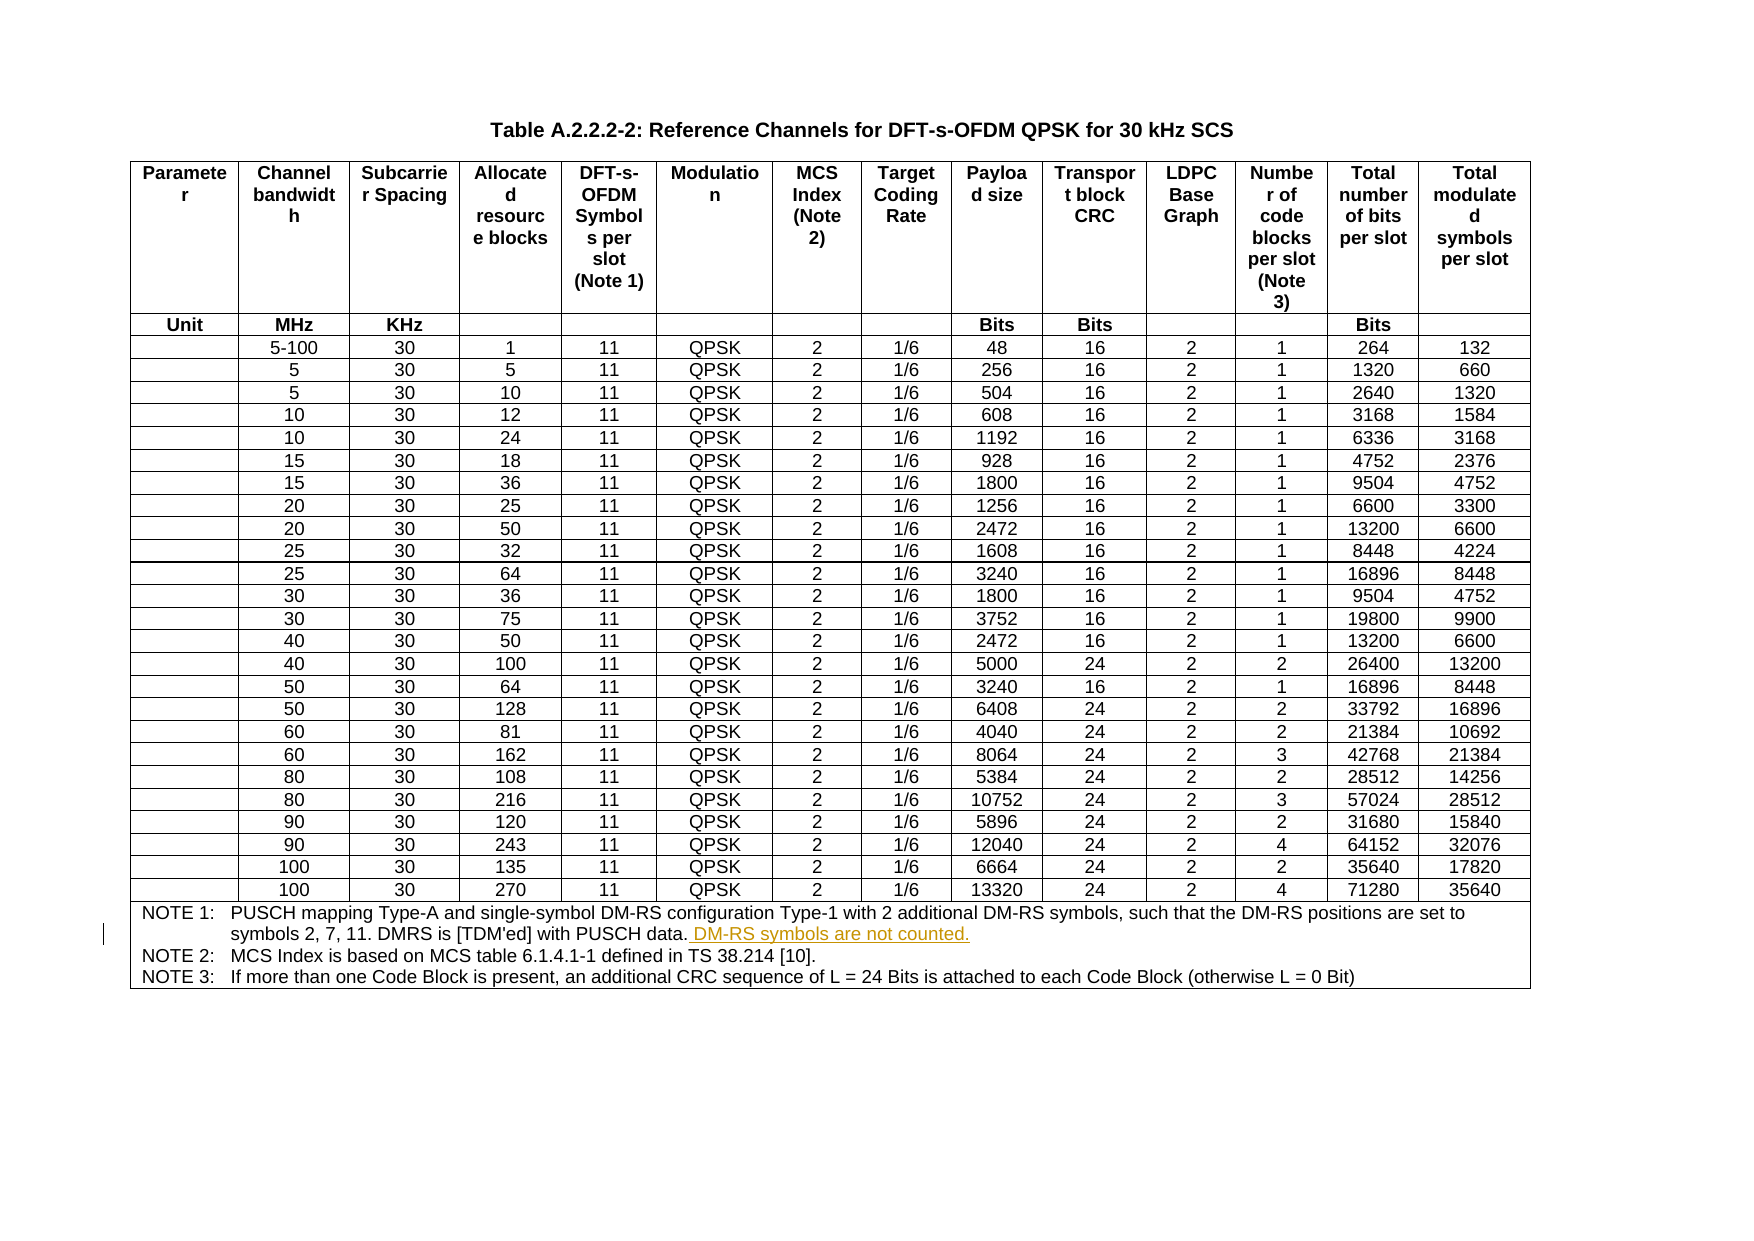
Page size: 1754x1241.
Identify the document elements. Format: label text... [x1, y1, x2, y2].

table_cell 30 [350, 834, 459, 855]
table_cell 16 [1043, 630, 1146, 652]
table_cell 4752 [1419, 472, 1530, 494]
table_cell 1 [1236, 517, 1327, 539]
table_cell 2 [773, 540, 861, 561]
table_cell 30 [350, 811, 459, 833]
table_cell QPSK [657, 676, 772, 697]
table_header Transport block CRC [1043, 162, 1146, 313]
table_cell [131, 472, 238, 494]
table_cell 2 [773, 630, 861, 652]
table_cell 2 [773, 517, 861, 539]
table_cell 2 [773, 766, 861, 787]
table_cell 11 [562, 450, 656, 471]
table_header Parameter [131, 162, 238, 313]
table_cell 71280 [1328, 879, 1418, 901]
table_cell 1 [1236, 608, 1327, 629]
table_cell 14256 [1419, 766, 1530, 787]
table_cell 11 [562, 653, 656, 674]
table_cell 4224 [1419, 540, 1530, 561]
table_cell 1/6 [862, 879, 951, 901]
table_cell Bits [1043, 314, 1146, 335]
table_cell 2 [1147, 404, 1235, 426]
table_cell QPSK [657, 811, 772, 833]
table_cell 26400 [1328, 653, 1418, 674]
table_cell 2 [1147, 563, 1235, 584]
table_cell 11 [562, 789, 656, 810]
table_cell [131, 382, 238, 403]
table_cell [131, 630, 238, 652]
table_cell [131, 834, 238, 855]
table_cell QPSK [657, 336, 772, 358]
table_cell 10752 [952, 789, 1042, 810]
table_cell 608 [952, 404, 1042, 426]
table_cell [131, 879, 238, 901]
table_cell 25 [460, 495, 561, 516]
table_cell 80 [239, 766, 349, 787]
table_cell 30 [350, 721, 459, 742]
table_cell 11 [562, 856, 656, 878]
table_cell 1/6 [862, 585, 951, 607]
table_cell 8064 [952, 743, 1042, 765]
table_cell 50 [460, 517, 561, 539]
table_cell 1 [1236, 359, 1327, 381]
table_cell [562, 314, 656, 335]
table_cell 1 [1236, 676, 1327, 697]
table_cell 33792 [1328, 698, 1418, 720]
table_cell 928 [952, 450, 1042, 471]
table_header Total number of bits per slot [1328, 162, 1418, 313]
table_cell 2 [773, 404, 861, 426]
table_cell 1/6 [862, 743, 951, 765]
table_cell 2 [773, 563, 861, 584]
table_cell [773, 314, 861, 335]
table_cell 12040 [952, 834, 1042, 855]
table_cell 36 [460, 472, 561, 494]
table_cell 1/6 [862, 676, 951, 697]
table_cell 16 [1043, 585, 1146, 607]
table_cell [131, 766, 238, 787]
table_cell 11 [562, 608, 656, 629]
table_header Channel bandwidth [239, 162, 349, 313]
table_cell 1/6 [862, 789, 951, 810]
table_cell 25 [239, 563, 349, 584]
table_cell QPSK [657, 404, 772, 426]
table_cell 16 [1043, 404, 1146, 426]
table_cell NOTE 1: PUSCH mapping Type-A and single-symbol DM-RS configuration Type-1 with 2 additional DM-RS symbols, such that the DM-RS positions are set to symbols 2, 7, 11. DMRS is [TDM'ed] with PUSCH data. NOTE 2: MCS Index is based on MCS table 6.1.4.1-1 defined in TS 38.214 [10]. NOTE 3: If more than one Code Block is present, an additional CRC sequence of L = 24 Bits is attached to each Code Block (otherwise L = 0 Bit) [131, 902, 1530, 988]
table_cell 30 [350, 766, 459, 787]
table_cell QPSK [657, 450, 772, 471]
table_cell 64 [460, 563, 561, 584]
table_cell 2 [1147, 811, 1235, 833]
table_cell 1/6 [862, 653, 951, 674]
table_cell 1/6 [862, 630, 951, 652]
table_cell 25 [239, 540, 349, 561]
table_cell 16 [1043, 427, 1146, 448]
table_cell 5 [239, 382, 349, 403]
table_cell 1 [1236, 427, 1327, 448]
table_cell QPSK [657, 585, 772, 607]
table_cell 10 [239, 404, 349, 426]
table_cell 1 [460, 336, 561, 358]
text Table A.2.2.2-2: Reference Channels for DFT-s-OFDM QPSK for 30 kHz SCS [118, 118, 1606, 142]
table_cell 2 [1147, 359, 1235, 381]
table_cell 9504 [1328, 472, 1418, 494]
table_cell 10 [239, 427, 349, 448]
table_cell 30 [350, 585, 459, 607]
table_cell Unit [131, 314, 238, 335]
table_cell 2 [1147, 630, 1235, 652]
table_cell 2 [773, 336, 861, 358]
table_cell [131, 404, 238, 426]
table_cell [131, 450, 238, 471]
table_cell 2 [1147, 450, 1235, 471]
table_cell 30 [350, 517, 459, 539]
table_cell 9900 [1419, 608, 1530, 629]
table_cell 16 [1043, 563, 1146, 584]
table_cell 16 [1043, 540, 1146, 561]
table_cell 11 [562, 563, 656, 584]
table_cell Bits [952, 314, 1042, 335]
table_cell 15 [239, 472, 349, 494]
table_cell [862, 314, 951, 335]
table_cell 1/6 [862, 766, 951, 787]
table_cell [131, 676, 238, 697]
table_cell 1/6 [862, 834, 951, 855]
table_cell [131, 585, 238, 607]
table_cell 2 [1147, 517, 1235, 539]
table_cell 2 [1236, 811, 1327, 833]
table_cell 1584 [1419, 404, 1530, 426]
table_cell [131, 563, 238, 584]
table_cell 2 [773, 608, 861, 629]
table_cell 11 [562, 676, 656, 697]
table_cell KHz [350, 314, 459, 335]
table_cell 30 [350, 359, 459, 381]
table_cell 16 [1043, 359, 1146, 381]
table_cell 30 [350, 653, 459, 674]
table_cell 2 [1147, 834, 1235, 855]
table_cell 18 [460, 450, 561, 471]
table_cell QPSK [657, 382, 772, 403]
table_cell 2 [1147, 336, 1235, 358]
table_cell 660 [1419, 359, 1530, 381]
table_cell [131, 698, 238, 720]
table_cell 11 [562, 495, 656, 516]
table_cell 108 [460, 766, 561, 787]
table_cell 8448 [1419, 676, 1530, 697]
table_cell 32 [460, 540, 561, 561]
table_cell 1 [1236, 404, 1327, 426]
table_cell [131, 336, 238, 358]
table_cell 2 [773, 698, 861, 720]
table_cell 11 [562, 359, 656, 381]
table_cell 2 [1236, 653, 1327, 674]
table_cell 132 [1419, 336, 1530, 358]
table_cell QPSK [657, 427, 772, 448]
table_cell 21384 [1419, 743, 1530, 765]
table_cell 2 [773, 789, 861, 810]
table_cell 2 [773, 834, 861, 855]
table_cell 6664 [952, 856, 1042, 878]
table_cell 5 [239, 359, 349, 381]
table_cell 11 [562, 517, 656, 539]
table_cell 11 [562, 879, 656, 901]
table_cell 216 [460, 789, 561, 810]
table_cell 16 [1043, 336, 1146, 358]
table_cell QPSK [657, 789, 772, 810]
table_header LDPC Base Graph [1147, 162, 1235, 313]
table_cell [131, 743, 238, 765]
table_cell 1192 [952, 427, 1042, 448]
table_cell 24 [1043, 811, 1146, 833]
table_cell QPSK [657, 856, 772, 878]
table_header Total modulated symbols per slot [1419, 162, 1530, 313]
table_cell 1800 [952, 585, 1042, 607]
table_cell 20 [239, 495, 349, 516]
table_cell 2 [1147, 653, 1235, 674]
table_cell 2 [1147, 495, 1235, 516]
table_cell 2 [1147, 879, 1235, 901]
table_cell 2 [1147, 382, 1235, 403]
table_cell 1 [1236, 382, 1327, 403]
table_cell 2 [1147, 856, 1235, 878]
table_cell 6600 [1328, 495, 1418, 516]
table_cell 2 [1236, 721, 1327, 742]
table_cell 1 [1236, 540, 1327, 561]
table_cell 1/6 [862, 721, 951, 742]
table_cell 1608 [952, 540, 1042, 561]
table_cell QPSK [657, 766, 772, 787]
table_cell [1236, 314, 1327, 335]
table_cell 243 [460, 834, 561, 855]
table_cell 2 [773, 856, 861, 878]
table_cell 20 [239, 517, 349, 539]
table_cell 2 [1147, 540, 1235, 561]
table_cell 2 [773, 879, 861, 901]
table_cell 32076 [1419, 834, 1530, 855]
table_cell 30 [350, 472, 459, 494]
table_cell 16 [1043, 517, 1146, 539]
table_cell 2 [773, 721, 861, 742]
table_cell 6408 [952, 698, 1042, 720]
table_cell 1 [1236, 472, 1327, 494]
table_cell 1 [1236, 585, 1327, 607]
table_cell [131, 789, 238, 810]
table_cell 3168 [1419, 427, 1530, 448]
table_cell 1/6 [862, 382, 951, 403]
table_cell 1/6 [862, 450, 951, 471]
table_cell 2 [773, 585, 861, 607]
table_cell 24 [1043, 766, 1146, 787]
table_cell 3300 [1419, 495, 1530, 516]
table_cell 6600 [1419, 630, 1530, 652]
table_cell 30 [350, 563, 459, 584]
table_cell 13200 [1419, 653, 1530, 674]
table_cell 2 [1147, 698, 1235, 720]
table_header Allocated resource blocks [460, 162, 561, 313]
table_cell 3 [1236, 789, 1327, 810]
table_cell 28512 [1419, 789, 1530, 810]
table_cell 11 [562, 382, 656, 403]
table_cell 11 [562, 721, 656, 742]
table_cell 40 [239, 630, 349, 652]
table_cell 11 [562, 336, 656, 358]
table_cell 100 [460, 653, 561, 674]
table_cell 30 [350, 382, 459, 403]
table_cell 2 [1147, 427, 1235, 448]
table_cell 120 [460, 811, 561, 833]
table_cell 1320 [1328, 359, 1418, 381]
table_cell 30 [350, 608, 459, 629]
table_cell 24 [1043, 721, 1146, 742]
table_cell 75 [460, 608, 561, 629]
table_cell 6336 [1328, 427, 1418, 448]
table_cell 2 [773, 472, 861, 494]
table_cell 30 [350, 404, 459, 426]
table_cell 2 [1147, 676, 1235, 697]
table_header Target Coding Rate [862, 162, 951, 313]
table_cell 42768 [1328, 743, 1418, 765]
table_cell 2 [773, 676, 861, 697]
table_cell 11 [562, 540, 656, 561]
table_cell 11 [562, 698, 656, 720]
table_cell 30 [350, 879, 459, 901]
table_cell QPSK [657, 495, 772, 516]
table_cell 2 [1147, 585, 1235, 607]
table_cell 13200 [1328, 630, 1418, 652]
table_cell 5-100 [239, 336, 349, 358]
table_cell 1800 [952, 472, 1042, 494]
table_header MCS Index (Note 2) [773, 162, 861, 313]
table_cell 3240 [952, 676, 1042, 697]
table_cell 11 [562, 834, 656, 855]
table_cell 24 [1043, 879, 1146, 901]
table_cell 24 [1043, 698, 1146, 720]
table_header Payload size [952, 162, 1042, 313]
table_cell QPSK [657, 834, 772, 855]
table_cell 1/6 [862, 495, 951, 516]
table_cell 2 [773, 743, 861, 765]
table_cell 30 [350, 630, 459, 652]
table_cell 24 [1043, 834, 1146, 855]
table_cell 2 [1147, 721, 1235, 742]
table_cell 4 [1236, 879, 1327, 901]
table_cell 2640 [1328, 382, 1418, 403]
table_cell [1147, 314, 1235, 335]
table_cell 30 [350, 540, 459, 561]
table_cell 50 [460, 630, 561, 652]
table_cell [1419, 314, 1530, 335]
table_cell 24 [460, 427, 561, 448]
table_cell 11 [562, 766, 656, 787]
table_cell 50 [239, 698, 349, 720]
table_cell 2 [1236, 766, 1327, 787]
table_cell 90 [239, 811, 349, 833]
table_cell 8448 [1419, 563, 1530, 584]
table_cell 2 [1236, 856, 1327, 878]
table_cell [131, 359, 238, 381]
table_cell 100 [239, 879, 349, 901]
table_cell 21384 [1328, 721, 1418, 742]
table_cell 16 [1043, 495, 1146, 516]
table_cell 11 [562, 427, 656, 448]
table_cell 2 [773, 495, 861, 516]
table_cell 6600 [1419, 517, 1530, 539]
table_cell 24 [1043, 856, 1146, 878]
table_header DFT-s-OFDM Symbols per slot (Note 1) [562, 162, 656, 313]
table_cell 2 [773, 653, 861, 674]
table_cell 1/6 [862, 472, 951, 494]
table_cell 5896 [952, 811, 1042, 833]
table_cell 16 [1043, 450, 1146, 471]
table_cell 15 [239, 450, 349, 471]
table_cell 1/6 [862, 563, 951, 584]
table_cell 1 [1236, 630, 1327, 652]
table_cell [657, 314, 772, 335]
table_cell 80 [239, 789, 349, 810]
table_cell 2472 [952, 630, 1042, 652]
table_cell 90 [239, 834, 349, 855]
table_cell 5000 [952, 653, 1042, 674]
table_cell 11 [562, 585, 656, 607]
table_cell [131, 653, 238, 674]
table_cell 1 [1236, 336, 1327, 358]
table_cell 504 [952, 382, 1042, 403]
table_cell QPSK [657, 608, 772, 629]
table_cell 48 [952, 336, 1042, 358]
table_cell QPSK [657, 630, 772, 652]
table_header Modulation [657, 162, 772, 313]
table_cell 10692 [1419, 721, 1530, 742]
table_cell 1/6 [862, 698, 951, 720]
table_cell 16896 [1419, 698, 1530, 720]
table_cell 50 [239, 676, 349, 697]
table_cell 1/6 [862, 336, 951, 358]
table_cell MHz [239, 314, 349, 335]
table_cell 1 [1236, 563, 1327, 584]
table_cell 2 [1147, 743, 1235, 765]
table_cell 4752 [1328, 450, 1418, 471]
table_cell 2 [773, 427, 861, 448]
table_cell 35640 [1419, 879, 1530, 901]
table_cell 30 [350, 427, 459, 448]
table_cell 30 [350, 495, 459, 516]
table_cell 81 [460, 721, 561, 742]
table_cell [131, 721, 238, 742]
table_cell 2472 [952, 517, 1042, 539]
table_cell [131, 427, 238, 448]
table_cell 2 [1147, 766, 1235, 787]
table_cell 162 [460, 743, 561, 765]
table_cell 36 [460, 585, 561, 607]
table_cell 30 [350, 450, 459, 471]
table_cell 17820 [1419, 856, 1530, 878]
table_cell 100 [239, 856, 349, 878]
table_cell 16896 [1328, 676, 1418, 697]
table_cell 4752 [1419, 585, 1530, 607]
table_cell QPSK [657, 540, 772, 561]
table_cell 30 [350, 856, 459, 878]
table_cell 30 [239, 585, 349, 607]
table_cell 24 [1043, 743, 1146, 765]
table_cell 1 [1236, 495, 1327, 516]
table_cell 1/6 [862, 811, 951, 833]
table_cell 128 [460, 698, 561, 720]
table_cell 31680 [1328, 811, 1418, 833]
table_cell 2376 [1419, 450, 1530, 471]
table_cell 4 [1236, 834, 1327, 855]
table_cell 30 [350, 743, 459, 765]
table_cell 2 [773, 359, 861, 381]
table_cell 16 [1043, 472, 1146, 494]
table_cell 270 [460, 879, 561, 901]
table_cell 15840 [1419, 811, 1530, 833]
table_cell 8448 [1328, 540, 1418, 561]
table_cell 3240 [952, 563, 1042, 584]
table_cell QPSK [657, 563, 772, 584]
table_cell 30 [350, 789, 459, 810]
table_cell [131, 540, 238, 561]
table_cell 2 [773, 382, 861, 403]
table_cell QPSK [657, 359, 772, 381]
table_cell 35640 [1328, 856, 1418, 878]
table_cell 10 [460, 382, 561, 403]
table_cell 30 [350, 698, 459, 720]
table_cell [131, 856, 238, 878]
table_cell 1/6 [862, 359, 951, 381]
table_cell 264 [1328, 336, 1418, 358]
table_cell [131, 495, 238, 516]
table_cell 16 [1043, 382, 1146, 403]
table_cell 24 [1043, 789, 1146, 810]
table_cell 1256 [952, 495, 1042, 516]
table_cell 11 [562, 472, 656, 494]
table_cell 5384 [952, 766, 1042, 787]
table_cell QPSK [657, 743, 772, 765]
table_cell 16 [1043, 608, 1146, 629]
table_cell QPSK [657, 517, 772, 539]
table_cell QPSK [657, 721, 772, 742]
table_cell 24 [1043, 653, 1146, 674]
table_cell Bits [1328, 314, 1418, 335]
table_header Subcarrier Spacing [350, 162, 459, 313]
table_cell 2 [1147, 608, 1235, 629]
table_cell 64152 [1328, 834, 1418, 855]
table_cell 3 [1236, 743, 1327, 765]
table_cell 2 [1147, 472, 1235, 494]
table_cell 11 [562, 630, 656, 652]
table_cell 13200 [1328, 517, 1418, 539]
table_cell 4040 [952, 721, 1042, 742]
table_cell [131, 517, 238, 539]
table_cell [460, 314, 561, 335]
table_cell 57024 [1328, 789, 1418, 810]
table_cell 1/6 [862, 404, 951, 426]
table_cell 40 [239, 653, 349, 674]
table_cell 64 [460, 676, 561, 697]
table_cell 256 [952, 359, 1042, 381]
table_cell [131, 811, 238, 833]
table_cell 11 [562, 811, 656, 833]
table_cell 19800 [1328, 608, 1418, 629]
table_header Number of code blocks per slot (Note 3) [1236, 162, 1327, 313]
table_cell 2 [1147, 789, 1235, 810]
table_cell 5 [460, 359, 561, 381]
table_cell 1/6 [862, 517, 951, 539]
table_cell 2 [773, 811, 861, 833]
table_cell QPSK [657, 653, 772, 674]
table_cell QPSK [657, 879, 772, 901]
table_cell 11 [562, 404, 656, 426]
table_cell 60 [239, 743, 349, 765]
table_cell 135 [460, 856, 561, 878]
table_cell 60 [239, 721, 349, 742]
table_cell 3168 [1328, 404, 1418, 426]
table_cell 28512 [1328, 766, 1418, 787]
table_cell QPSK [657, 472, 772, 494]
table_cell 1/6 [862, 608, 951, 629]
table_cell 30 [350, 336, 459, 358]
table_cell 1 [1236, 450, 1327, 471]
table_cell 16 [1043, 676, 1146, 697]
table_cell 1/6 [862, 427, 951, 448]
table_cell 16896 [1328, 563, 1418, 584]
table_cell 1320 [1419, 382, 1530, 403]
table_cell 12 [460, 404, 561, 426]
table_cell 9504 [1328, 585, 1418, 607]
table_cell [131, 608, 238, 629]
table_cell 30 [350, 676, 459, 697]
table_cell 2 [1236, 698, 1327, 720]
table_cell 2 [773, 450, 861, 471]
table_cell 1/6 [862, 856, 951, 878]
table_cell QPSK [657, 698, 772, 720]
table_cell 13320 [952, 879, 1042, 901]
table_cell 30 [239, 608, 349, 629]
table_cell 1/6 [862, 540, 951, 561]
table_cell 11 [562, 743, 656, 765]
table_cell 3752 [952, 608, 1042, 629]
